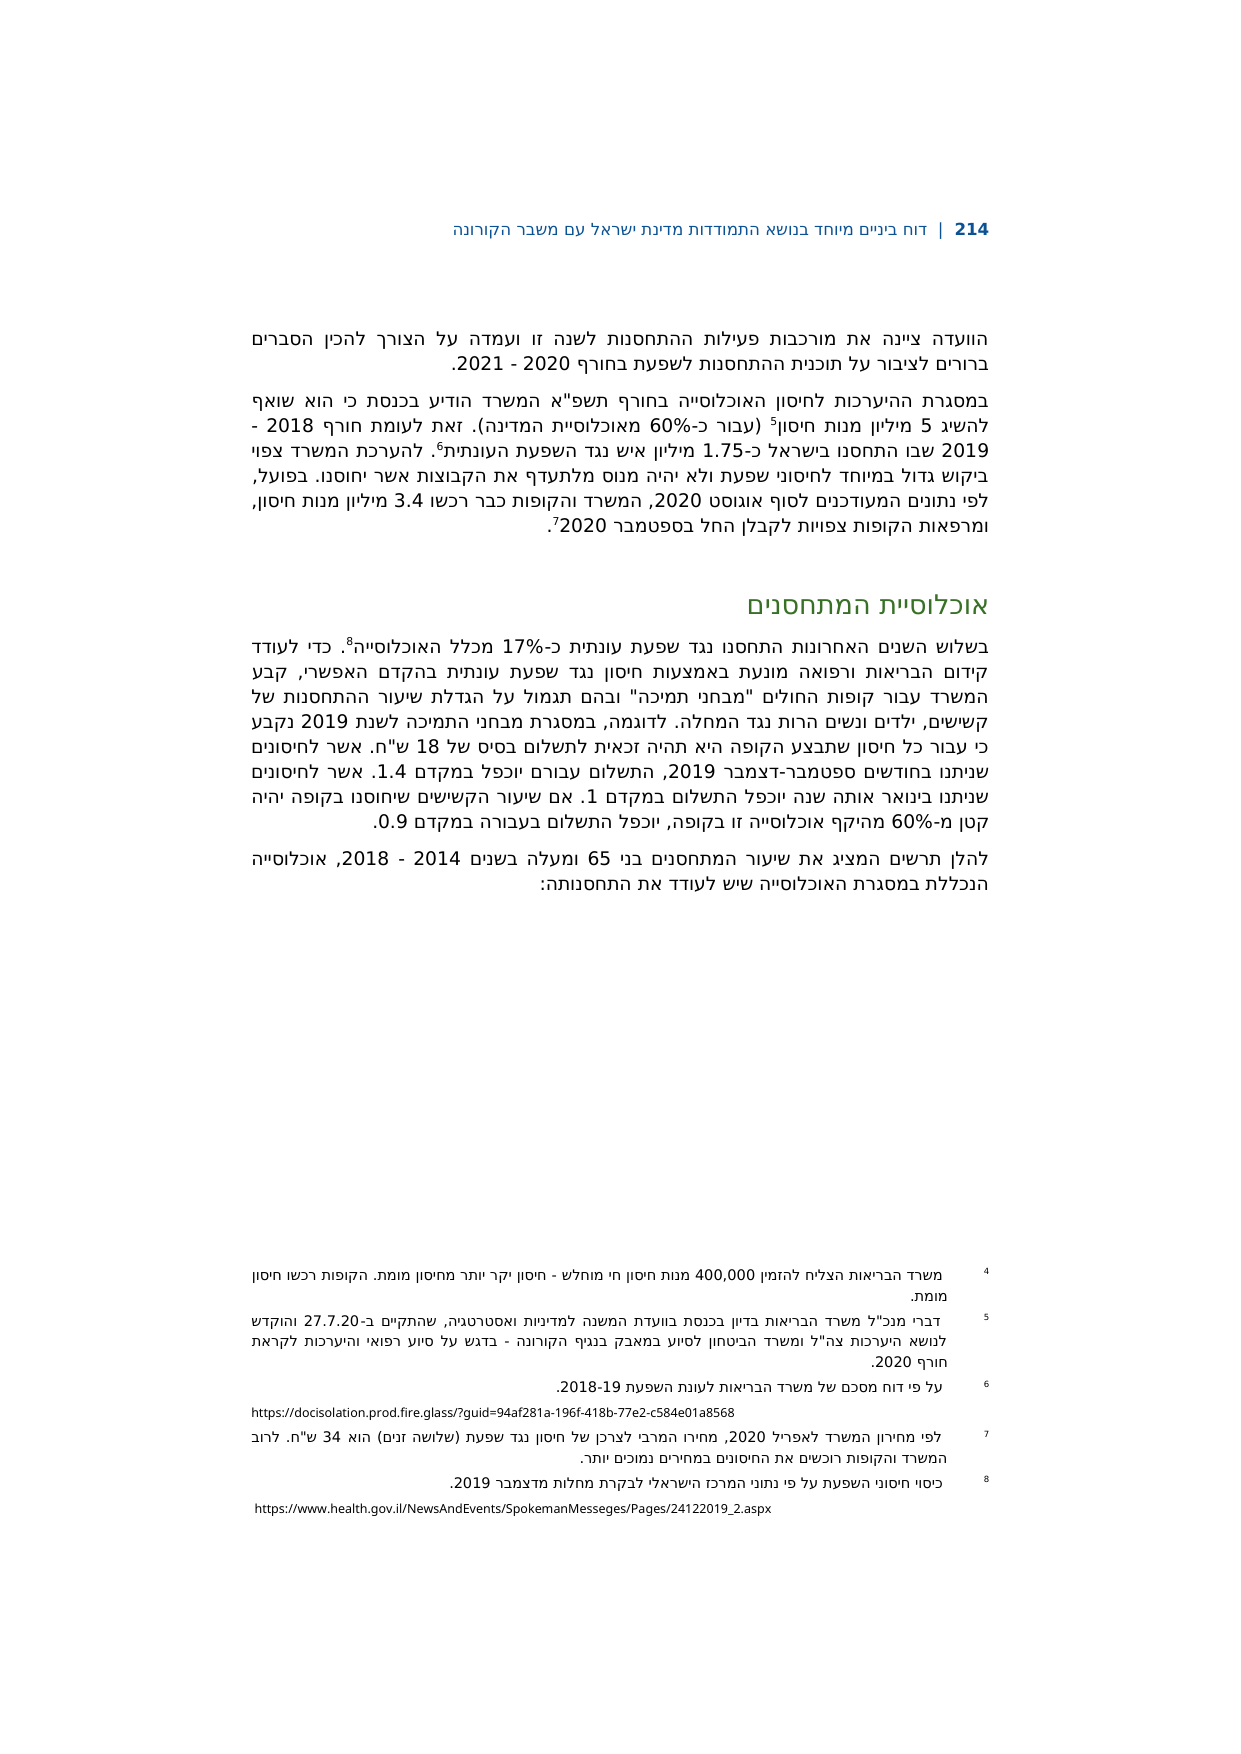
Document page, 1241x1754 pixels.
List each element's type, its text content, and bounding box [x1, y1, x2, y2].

text בשלוש השנים האחרונות התחסנו נגד שפעת עונתית כ-17% מכלל האוכלוסייה. כדי לעודד קידום הבריאות ורפואה מונעת באמצעות חיסון נגד שפעת עונתית בהקדם האפשרי, קבע המשרד עבור קופות החולים "מבחני תמיכה" ובהם תגמול על הגדלת שיעור ההתחסנות של קשישים, ילדים ונשים הרות נגד המחלה. לדוגמה, במסגרת מבחני התמיכה לשנת 2019 נקבע כי עבור כל חיסון שתבצע הקופה היא תהיה זכאית לתשלום בסיס של 18 ש"ח. אשר לחיסונים שניתנו בחודשים ספטמבר-דצמבר 2019, התשלום עבורם יוכפל במקדם 1.4. אשר לחיסונים שניתנו בינואר אותה שנה יוכפל התשלום במקדם 1. אם שיעור הקשישים שיחוסנו בקופה יהיה קטן מ-60% מהיקף אוכלוסייה זו בקופה, יוכפל התשלום בעבורה במקדם 0.9. [251, 633, 989, 833]
text להלן תרשים המציג את שיעור המתחסנים בני 65 ומעלה בשנים 2014 - 2018, אוכלוסייה הנכללת במסגרת האוכלוסייה שיש לעודד את התחסנותה: [251, 846, 989, 896]
text במסגרת ההיערכות לחיסון האוכלוסייה בחורף תשפ"א המשרד הודיע בכנסת כי הוא שואף להשיג 5 מיליון מנות חיסון (עבור כ-60% מאוכלוסיית המדינה). זאת לעומת חורף 2018 - 2019 שבו התחסנו בישראל כ-1.75 מיליון איש נגד השפעת העונתית. להערכת המשרד צפוי ביקוש גדול במיוחד לחיסוני שפעת ולא יהיה מנוס מלתעדף את הקבוצות אשר יחוסנו. בפועל, לפי נתונים המעודכנים לסוף אוגוסט 2020, המשרד והקופות כבר רכשו 3.4 מיליון מנות חיסון, ומרפאות הקופות צפויות לקבלן החל בספטמבר 2020. [251, 387, 989, 537]
text אוכלוסיית המתחסנים [251, 587, 989, 621]
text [251, 325, 989, 375]
